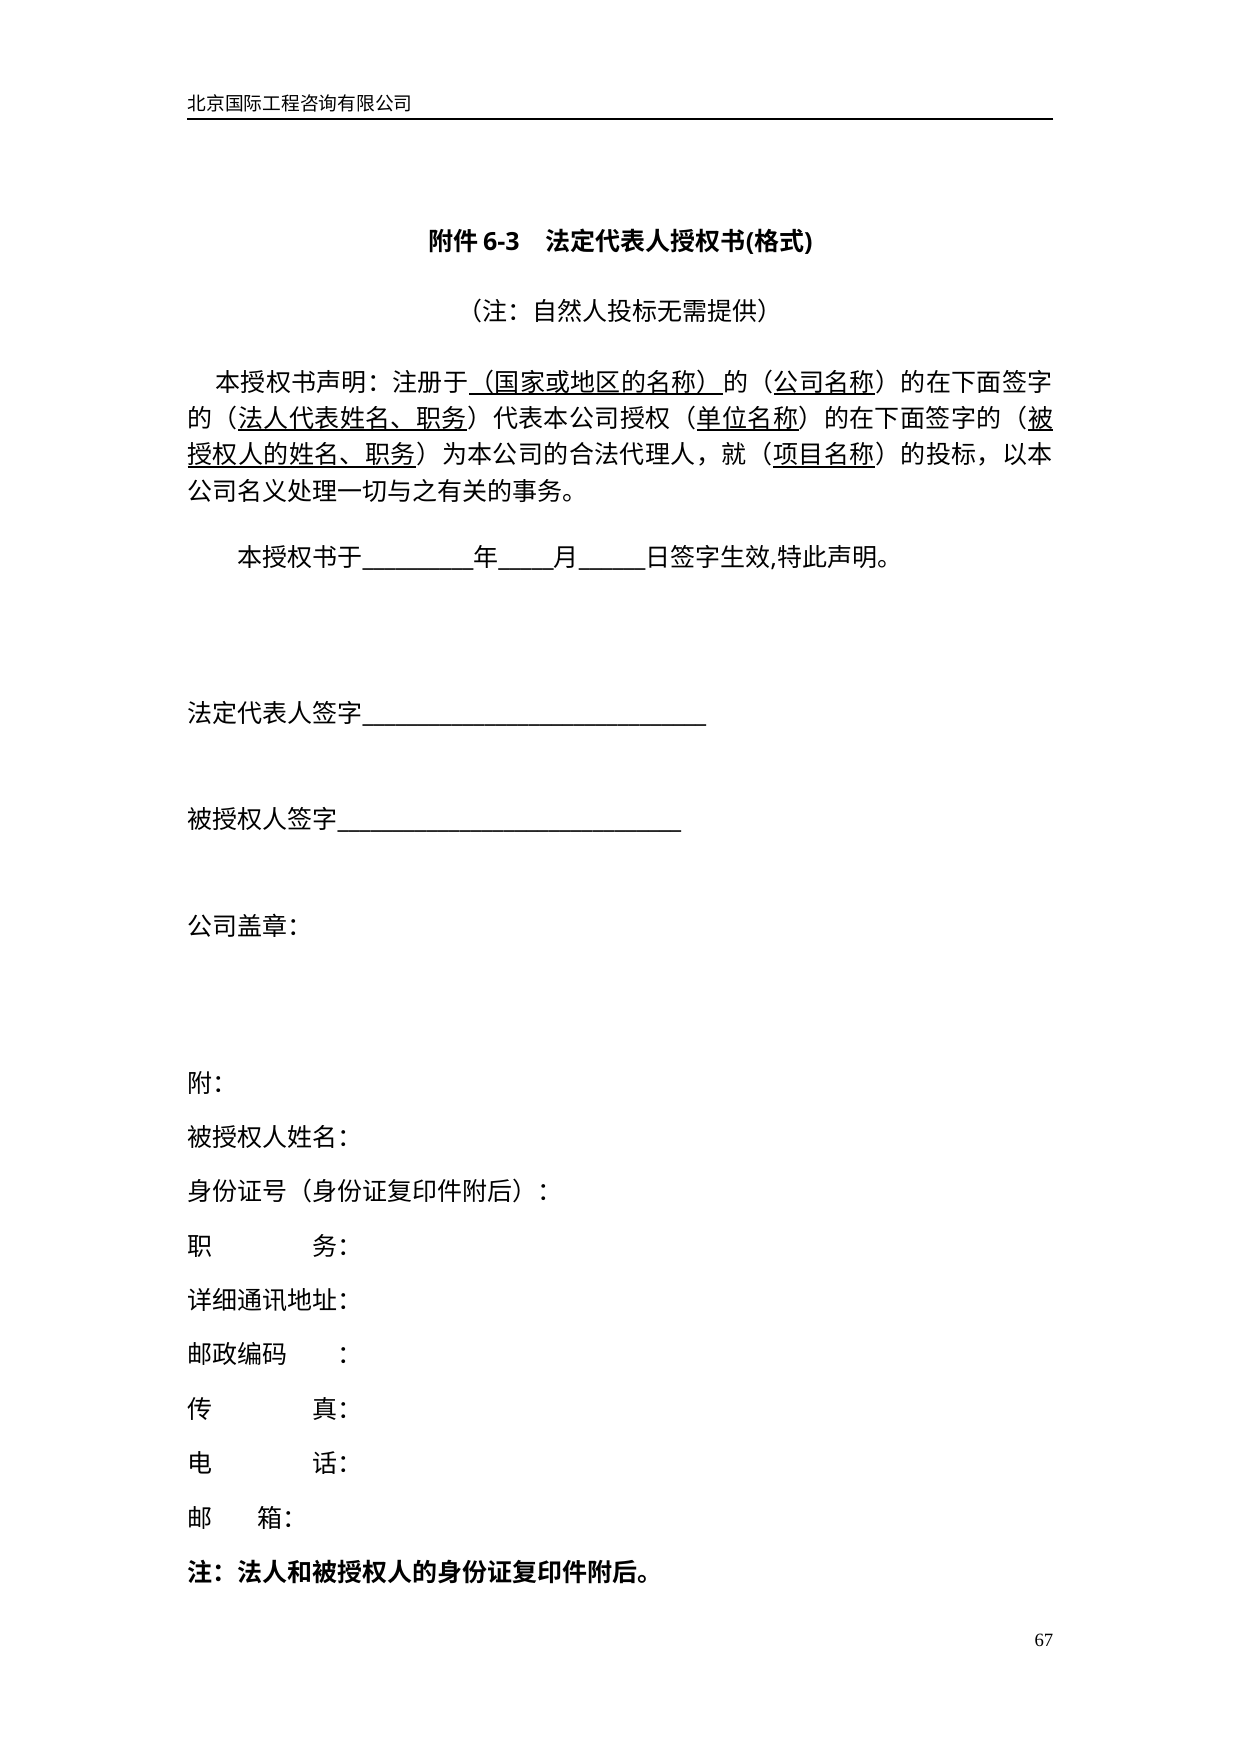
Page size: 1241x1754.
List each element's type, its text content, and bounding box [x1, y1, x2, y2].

text 注：法人和被授权人的身份证复印件附后。 [187, 1552, 1053, 1589]
text 邮 箱： [187, 1498, 1053, 1534]
text 附件6-3 法定代表人授权书(格式) [187, 222, 1053, 258]
text 本授权书于__________年_____月______日签字生效,特此声明。 法定代表人签字_______________________________ [187, 537, 1053, 730]
text 身份证号（身份证复印件附后）： [187, 1172, 1053, 1208]
text 本授权书声明：注册于（国家或地区的名称）的（公司名称）的在下面签字的（法人代表姓名、职务）代表本公司授权（单位名称）的在下面签字的（被授权人的姓名、职务）为本公司的合法代理人，就（项目名称）的投标，以本公司名义处理一切与之有关的事务。 [187, 328, 1053, 537]
text 详细通讯地址： [187, 1281, 1053, 1317]
text 公司盖章： [187, 854, 1053, 943]
text 附： [187, 1063, 1053, 1099]
text 被授权人签字_______________________________ [187, 748, 1053, 836]
text 电 话： [187, 1444, 1053, 1480]
text 邮政编码 ： [187, 1335, 1053, 1371]
text （注：自然人投标无需提供） [187, 258, 1053, 328]
text 被授权人姓名： [187, 1117, 1053, 1154]
text 传 真： [187, 1389, 1053, 1426]
text 职 务： [187, 1226, 1053, 1262]
